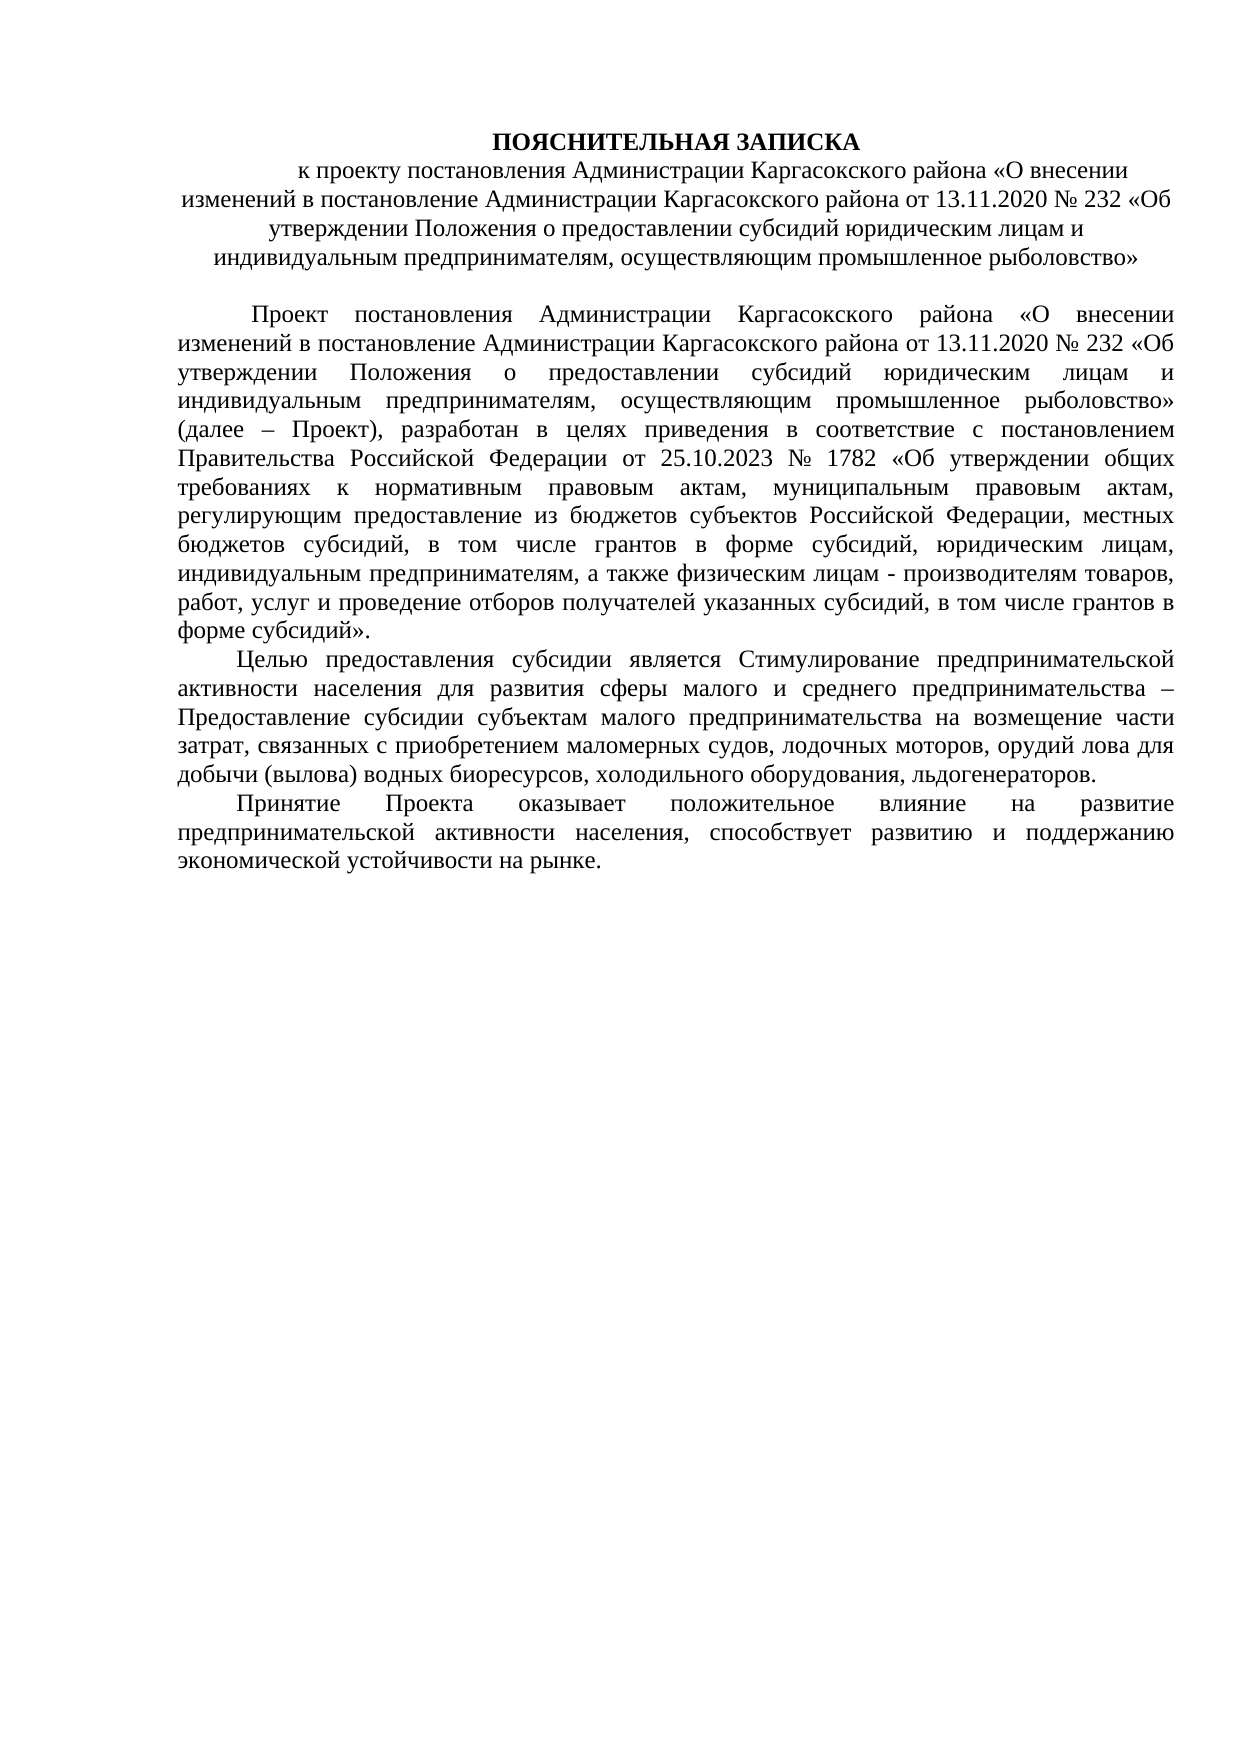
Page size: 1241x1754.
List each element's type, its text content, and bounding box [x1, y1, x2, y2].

text Принятие Проекта оказывает положительное влияние на развитие предпринимательской активности населения, способствует развитию и поддержанию экономической устойчивости на рынке. [177, 788, 1175, 874]
text ПОЯСНИТЕЛЬНАЯ ЗАПИСКА [177, 118, 1175, 156]
text Целью предоставления субсидии является Стимулирование предпринимательской активности населения для развития сферы малого и среднего предпринимательства – Предоставление субсидии субъектам малого предпринимательства на возмещение части затрат, связанных с приобретением маломерных судов, лодочных моторов, орудий лова для добычи (вылова) водных биоресурсов, холодильного оборудования, льдогенераторов. [177, 644, 1175, 788]
text Проект постановления Администрации Каргасокского района «О внесении изменений в постановление Администрации Каргасокского района от 13.11.2020 № 232 «Об утверждении Положения о предоставлении субсидий юридическим лицам и индивидуальным предпринимателям, осуществляющим промышленное рыболовство» (далее – Проект), разработан в целях приведения в соответствие с постановлением Правительства Российской Федерации от 25.10.2023 № 1782 «Об утверждении общих требованиях к нормативным правовым актам, муниципальным правовым актам, регулирующим предоставление из бюджетов субъектов Российской Федерации, местных бюджетов субсидий, в том числе грантов в форме субсидий, юридическим лицам, индивидуальным предпринимателям, а также физическим лицам - производителям товаров, работ, услуг и проведение отборов получателей указанных субсидий, в том числе грантов в форме субсидий». [177, 299, 1175, 644]
text к проекту постановления Администрации Каргасокского района «О внесении изменений в постановление Администрации Каргасокского района от 13.11.2020 № 232 «Об утверждении Положения о предоставлении субсидий юридическим лицам и индивидуальным предпринимателям, осуществляющим промышленное рыболовство» [177, 156, 1175, 271]
